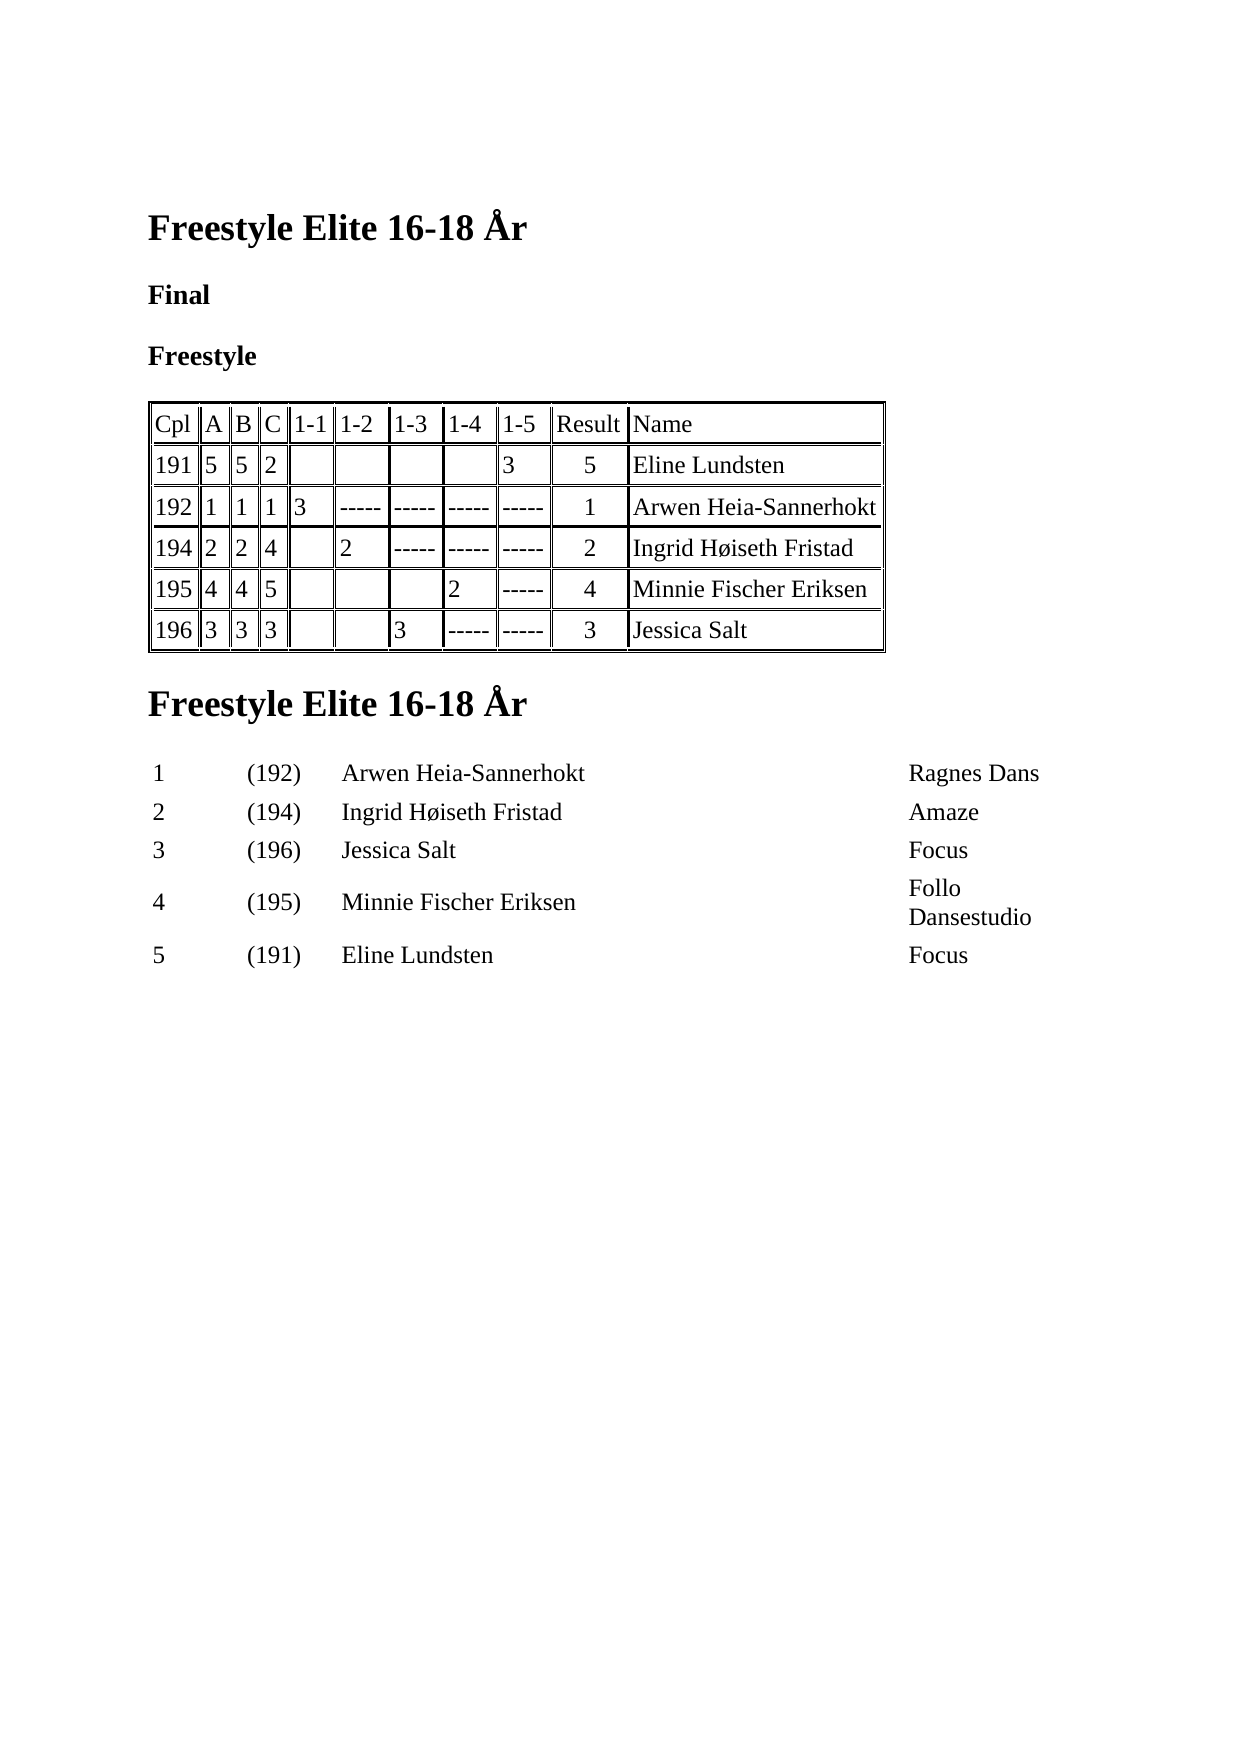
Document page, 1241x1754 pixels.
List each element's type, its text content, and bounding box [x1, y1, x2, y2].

table_cell Minnie Fischer Eriksen [337, 868, 903, 935]
table_header Ragnes Dans [904, 754, 1093, 792]
table_cell (194) [242, 792, 337, 830]
table_cell ----- [498, 611, 552, 649]
table_cell Jessica Salt [628, 608, 884, 649]
table_cell 1 [553, 487, 627, 525]
table_cell 2 [336, 528, 388, 566]
table_cell Arwen Heia-Sannerhokt [628, 484, 884, 525]
table_cell [391, 570, 442, 608]
table_header Result [552, 403, 628, 442]
table_cell [291, 528, 333, 566]
table_header C [260, 403, 289, 442]
table_header 1-1 [289, 404, 335, 442]
table_cell 2 [445, 570, 496, 608]
subtitle Freestyle Elite 16-18 År [148, 681, 1093, 724]
table_cell Follo Dansestudio [904, 868, 1093, 935]
table_cell (195) [242, 868, 337, 935]
table_cell (196) [242, 830, 337, 868]
table_cell 192 [150, 484, 200, 525]
table_cell 2 [232, 528, 258, 566]
table_cell 4 [202, 570, 229, 608]
table_cell Eline Lundsten [337, 935, 903, 973]
table_cell 2 [202, 528, 229, 566]
table_cell 5 [202, 446, 229, 484]
table_cell [336, 446, 388, 484]
subtitle Freestyle [148, 339, 1093, 372]
table_cell 191 [152, 442, 198, 484]
table_cell 1 [202, 487, 229, 525]
table_header A [200, 404, 231, 442]
subtitle Final [148, 278, 1093, 310]
table_cell Focus [904, 935, 1093, 973]
table_cell [336, 570, 388, 608]
table_cell [291, 446, 333, 484]
table_cell Focus [904, 830, 1093, 868]
table_cell ----- [443, 611, 497, 649]
table_cell Jessica Salt [337, 830, 903, 868]
table_header 1-4 [443, 404, 497, 442]
table_cell 3 [389, 611, 443, 649]
table_header (192) [242, 754, 337, 792]
table_cell ----- [499, 528, 550, 566]
table_cell 3 [552, 611, 628, 649]
table_header 1-3 [389, 403, 443, 442]
table_header Name [628, 404, 883, 442]
table_header Cpl [152, 403, 200, 442]
table_cell 1 [261, 487, 287, 525]
table_cell ----- [499, 570, 550, 608]
table_cell ----- [499, 487, 550, 525]
table_cell Ingrid Høiseth Fristad [337, 792, 903, 830]
table_header B [231, 404, 260, 442]
table_header 1 [148, 754, 242, 792]
table_cell 4 [261, 528, 287, 566]
table_cell 2 [148, 792, 242, 830]
table_cell 195 [152, 566, 198, 608]
table_cell 2 [261, 446, 287, 484]
table_cell Amaze [904, 792, 1093, 830]
table_cell Eline Lundsten [630, 442, 883, 484]
table_cell 5 [261, 570, 287, 608]
table_cell 5 [148, 935, 242, 973]
table_cell 3 [148, 830, 242, 868]
table_cell [391, 446, 442, 484]
table_cell 194 [152, 525, 198, 566]
table_cell [335, 611, 389, 649]
table_cell ----- [445, 528, 496, 566]
table_cell ----- [391, 528, 442, 566]
table_cell 5 [232, 446, 258, 484]
table_cell [289, 611, 335, 649]
table_cell Ingrid Høiseth Fristad [630, 525, 883, 566]
table_cell [445, 446, 496, 484]
table_cell Minnie Fischer Eriksen [630, 566, 883, 608]
table_header 1-5 [498, 404, 552, 442]
table_cell 196 [150, 608, 200, 649]
table_header Arwen Heia-Sannerhokt [337, 754, 903, 792]
table_cell 3 [260, 608, 289, 649]
table_cell 4 [148, 868, 242, 935]
subtitle Freestyle Elite 16-18 År [148, 206, 1093, 249]
table_cell ----- [336, 487, 388, 525]
table_cell 5 [553, 446, 627, 484]
table_cell 3 [499, 446, 550, 484]
table_cell 1 [232, 487, 258, 525]
table_cell 2 [553, 528, 627, 566]
table_cell 3 [231, 611, 260, 649]
table_cell 4 [553, 570, 627, 608]
table_cell 3 [200, 611, 231, 649]
table_cell (191) [242, 935, 337, 973]
table_cell 3 [291, 487, 333, 525]
table_cell ----- [445, 487, 496, 525]
table_header 1-2 [335, 403, 389, 442]
table_cell ----- [391, 487, 442, 525]
table_cell 4 [232, 570, 258, 608]
table_cell [291, 570, 333, 608]
